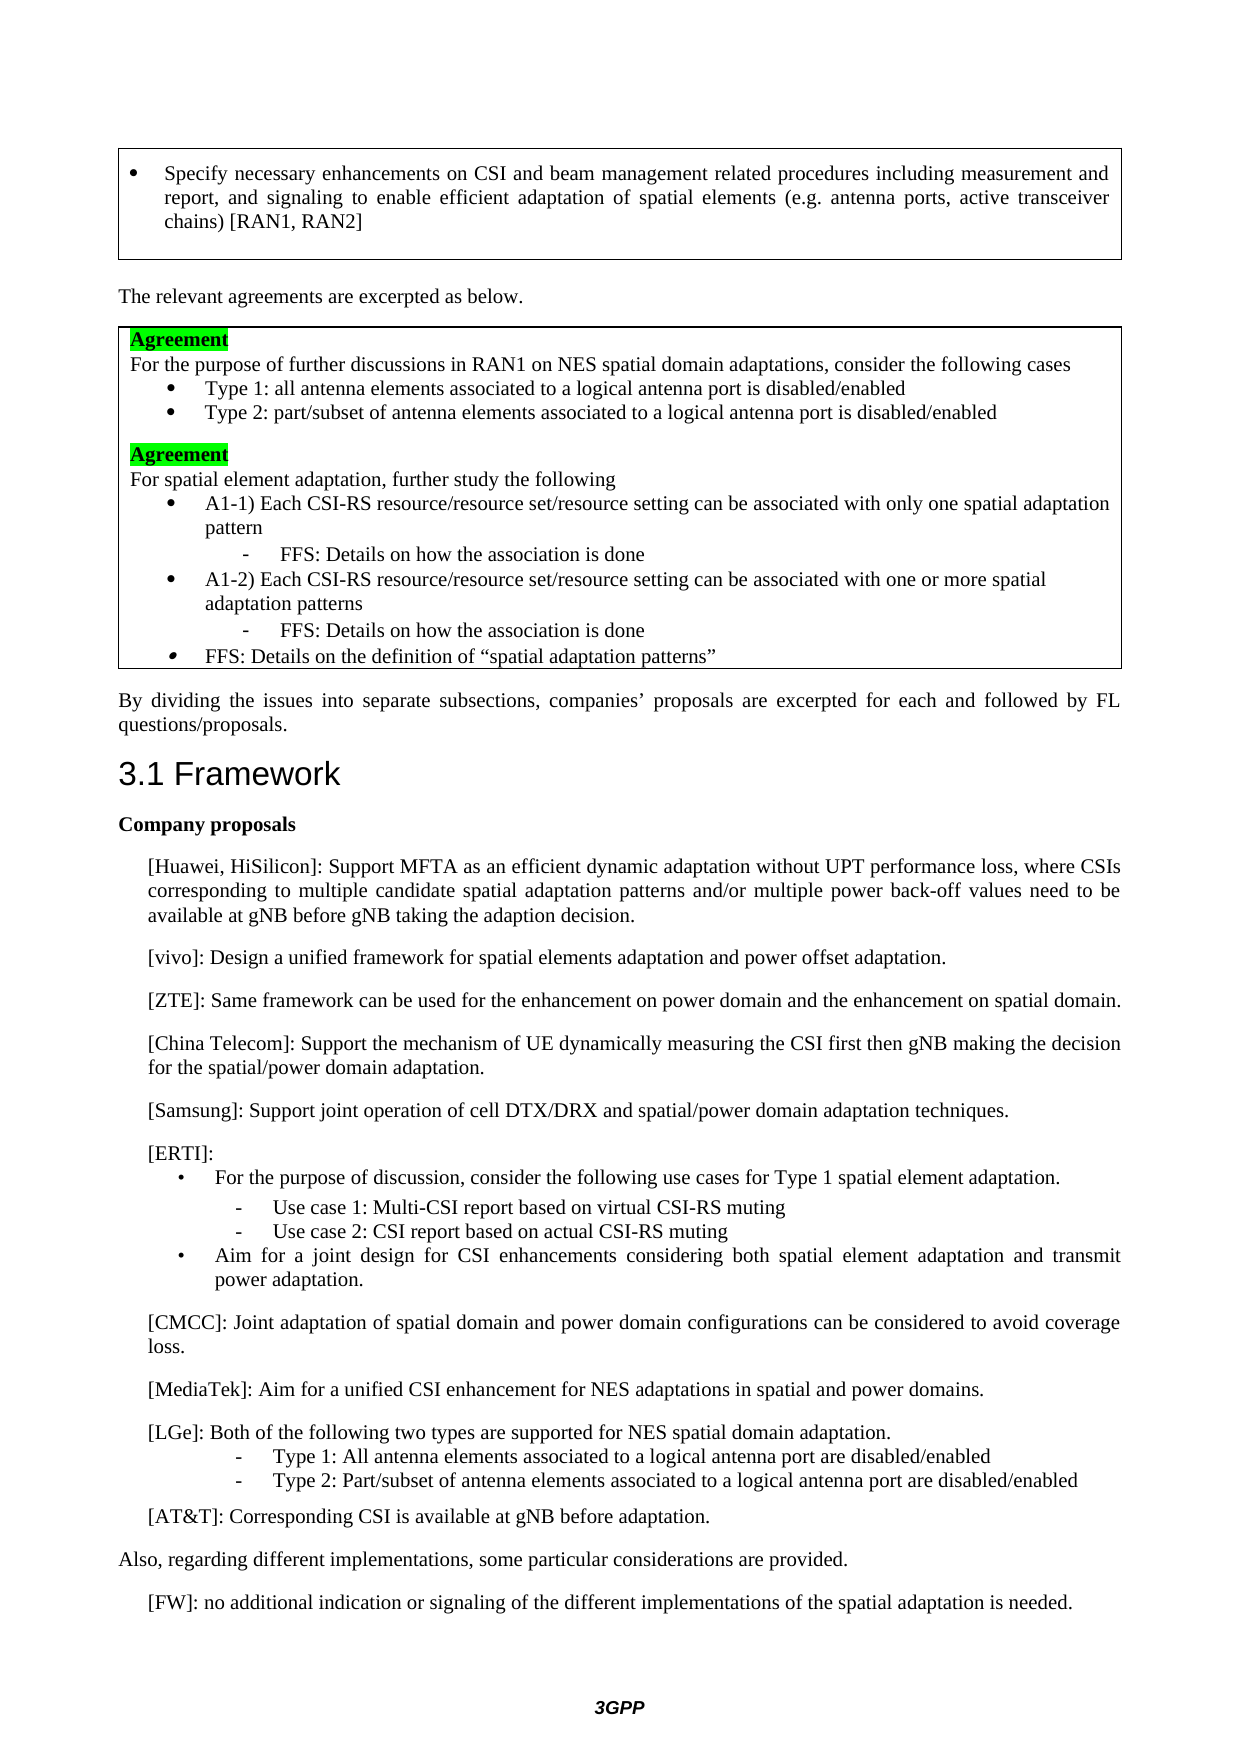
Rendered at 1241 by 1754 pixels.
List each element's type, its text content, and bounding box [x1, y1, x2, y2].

text [vivo]: Design a unified framework for spatial elements adaptation and power offset adaptation. [148, 945, 1122, 969]
text [AT&T]: Corresponding CSI is available at gNB before adaptation. [148, 1504, 1122, 1528]
table_header Agreement For the purpose of further discussions in RAN1 on NES spatial domain adaptations, consider the following cases Type 1: all antenna elements associated to a logical antenna port is disabled/enabled Type 2: part/subset of antenna elements associated to a logical antenna port is disabled/enabled Agreement For spatial element adaptation, further study the following A1-1) Each CSI-RS resource/resource set/resource setting can be associated with only one spatial adaptation pattern FFS: Details on how the association is done A1-2) Each CSI-RS resource/resource set/resource setting can be associated with one or more spatial adaptation patterns FFS: Details on how the association is done FFS: Details on the definition of “spatial adaptation patterns” [119, 328, 1121, 668]
text [FW]: no additional indication or signaling of the different implementations of the spatial adaptation is needed. [148, 1590, 1122, 1614]
table_header Specify necessary enhancements on CSI and beam management related procedures including measurement and report, and signaling to enable efficient adaptation of spatial elements (e.g. antenna ports, active transceiver chains) [RAN1, RAN2] [119, 149, 1121, 258]
text [China Telecom]: Support the mechanism of UE dynamically measuring the CSI first then gNB making the decision for the spatial/power domain adaptation. [148, 1031, 1122, 1079]
text [ERTI]: [148, 1141, 1122, 1165]
text The relevant agreements are excerpted as below. [118, 283, 1122, 308]
text [ZTE]: Same framework can be used for the enhancement on power domain and the enhancement on spatial domain. [148, 988, 1122, 1012]
list Use case 1: Multi-CSI report based on virtual CSI-RS muting [235, 1195, 1122, 1219]
text By dividing the issues into separate subsections, companies’ proposals are excerpted for each and followed by FL questions/proposals. [118, 687, 1122, 736]
text Also, regarding different implementations, some particular considerations are provided. [118, 1547, 1122, 1571]
text [CMCC]: Joint adaptation of spatial domain and power domain configurations can be considered to avoid coverage loss. [148, 1310, 1122, 1358]
text [MediaTek]: Aim for a unified CSI enhancement for NES adaptations in spatial and power domains. [148, 1377, 1122, 1401]
text [Samsung]: Support joint operation of cell DTX/DRX and spatial/power domain adaptation techniques. [148, 1098, 1122, 1122]
list Type 1: All antenna elements associated to a logical antenna port are disabled/enabled [235, 1444, 1122, 1468]
list Aim for a joint design for CSI enhancements considering both spatial element adaptation and transmit power adaptation. [177, 1243, 1122, 1291]
list For the purpose of discussion, consider the following use cases for Type 1 spatial element adaptation. [177, 1165, 1122, 1189]
text [LGe]: Both of the following two types are supported for NES spatial domain adaptation. [148, 1420, 1122, 1444]
text Company proposals [118, 812, 1122, 836]
text 3.1 Framework [118, 754, 1122, 793]
list Type 2: Part/subset of antenna elements associated to a logical antenna port are disabled/enabled [235, 1468, 1122, 1492]
list Use case 2: CSI report based on actual CSI-RS muting [235, 1219, 1122, 1243]
text [Huawei, HiSilicon]: Support MFTA as an efficient dynamic adaptation without UPT performance loss, where CSIs corresponding to multiple candidate spatial adaptation patterns and/or multiple power back-off values need to be available at gNB before gNB taking the adaption decision. [148, 854, 1122, 927]
